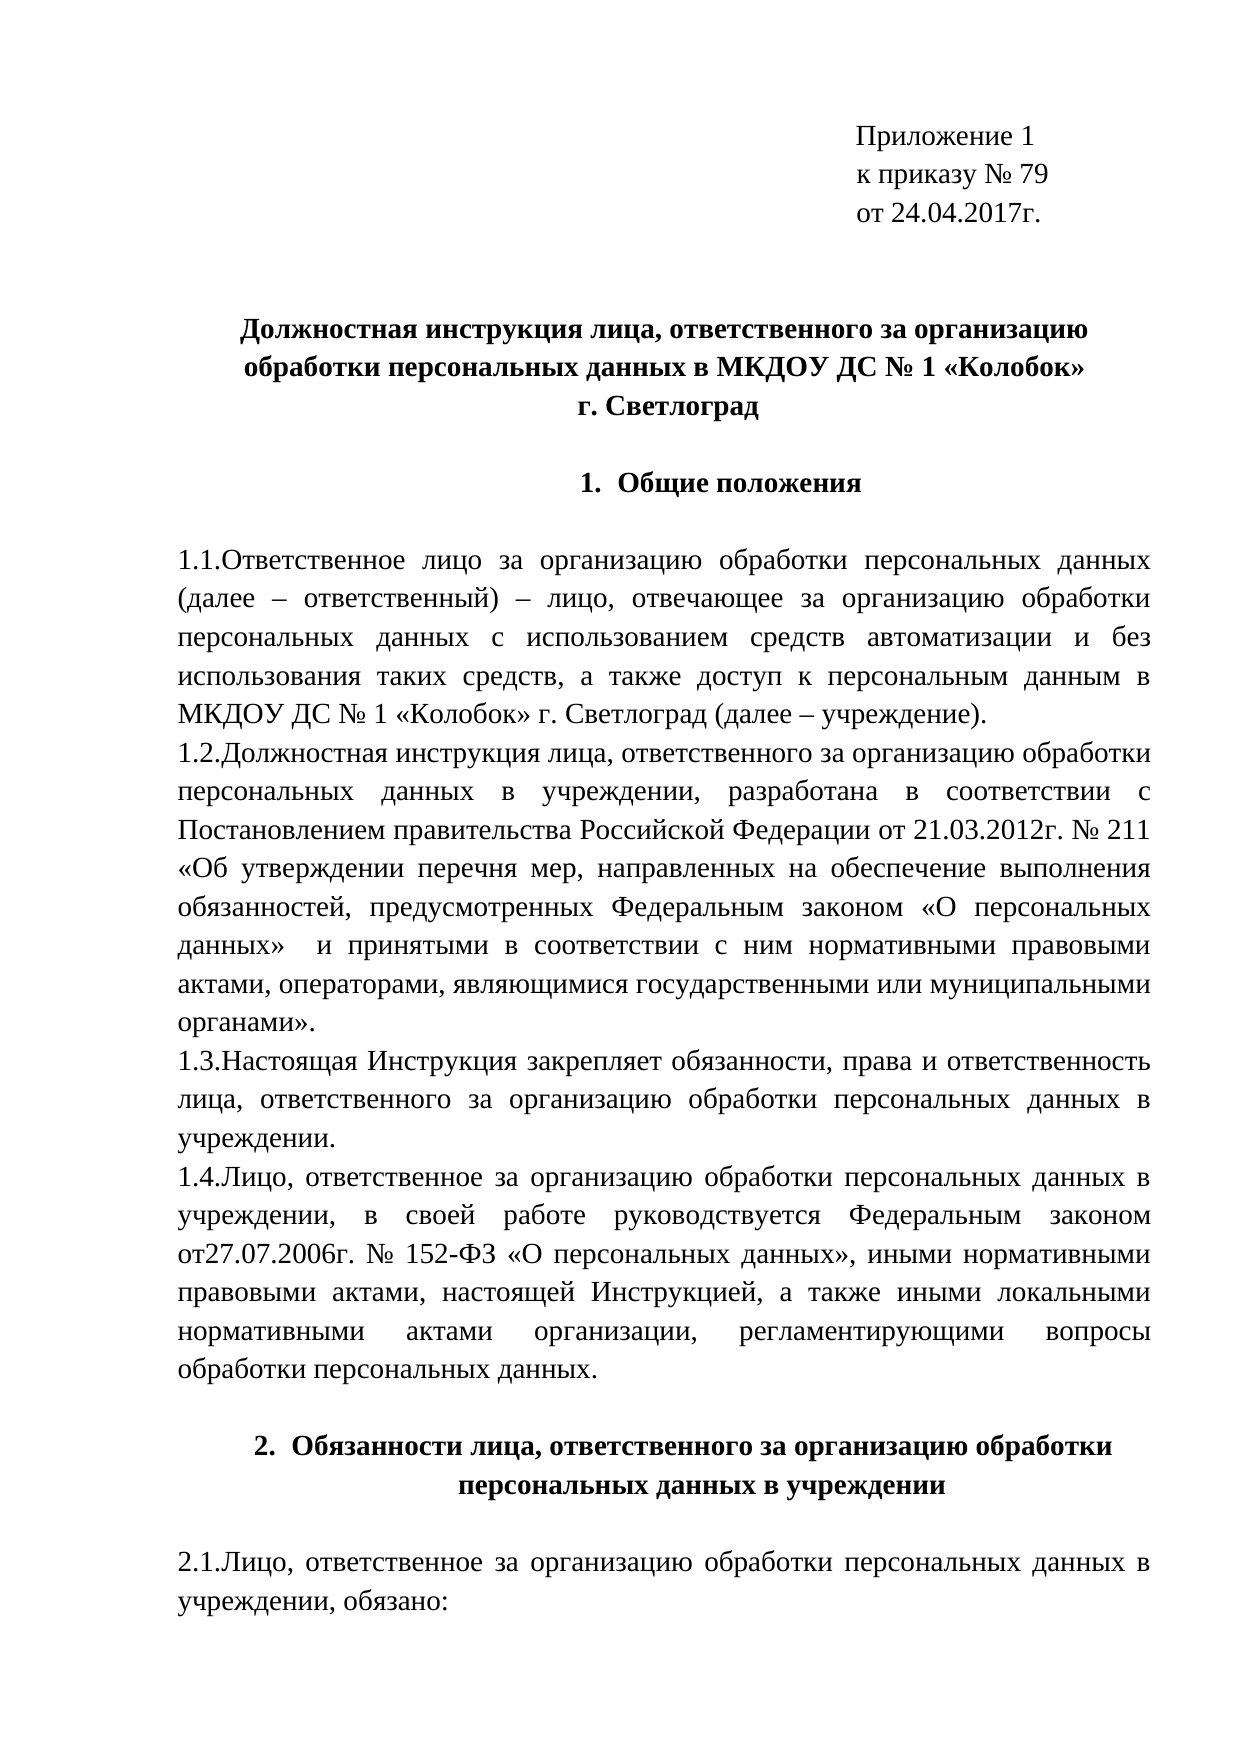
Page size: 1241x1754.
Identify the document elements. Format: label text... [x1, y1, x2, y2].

text г. Светлоград [177, 388, 1152, 421]
text 1.3.Настоящая Инструкция закрепляет обязанности, права и ответственность лица, ответственного за организацию обработки персональных данных в учреждении. [177, 1043, 1152, 1154]
text 1.1.Ответственное лицо за организацию обработки персональных данных (далее – ответственный) – лицо, отвечающее за организацию обработки персональных данных с использованием средств автоматизации и без использования таких средств, а также доступ к персональным данным в МКДОУ ДС № 1 «Колобок» г. Светлоград (далее – учреждение). [177, 542, 1152, 730]
text 1.2.Должностная инструкция лица, ответственного за организацию обработки персональных данных в учреждении, разработана в соответствии с Постановлением правительства Российской Федерации от 21.03.2012г. № 211 «Об утверждении перечня мер, направленных на обеспечение выполнения обязанностей, предусмотренных Федеральным законом «О персональных данных» и принятыми в соответствии с ним нормативными правовыми актами, операторами, являющимися государственными или муниципальными органами». [177, 735, 1152, 1038]
text к приказу № 79 [177, 157, 1152, 190]
text Должностная инструкция лица, ответственного за организацию обработки персональных данных в МКДОУ ДС № 1 «Колобок» [177, 311, 1152, 383]
text от 24.04.2017г. [177, 195, 1152, 229]
text 2.1.Лицо, ответственное за организацию обработки персональных данных в учреждении, обязано: [177, 1544, 1152, 1616]
text Приложение 1 [177, 118, 1152, 152]
list Общие положения [290, 465, 1152, 498]
list Обязанности лица, ответственного за организацию обработки персональных данных в учреждении [215, 1428, 1152, 1501]
text 1.4.Лицо, ответственное за организацию обработки персональных данных в учреждении, в своей работе руководствуется Федеральным законом от27.07.2006г. № 152-ФЗ «О персональных данных», иными нормативными правовыми актами, настоящей Инструкцией, а также иными локальными нормативными актами организации, регламентирующими вопросы обработки персональных данных. [177, 1159, 1152, 1385]
